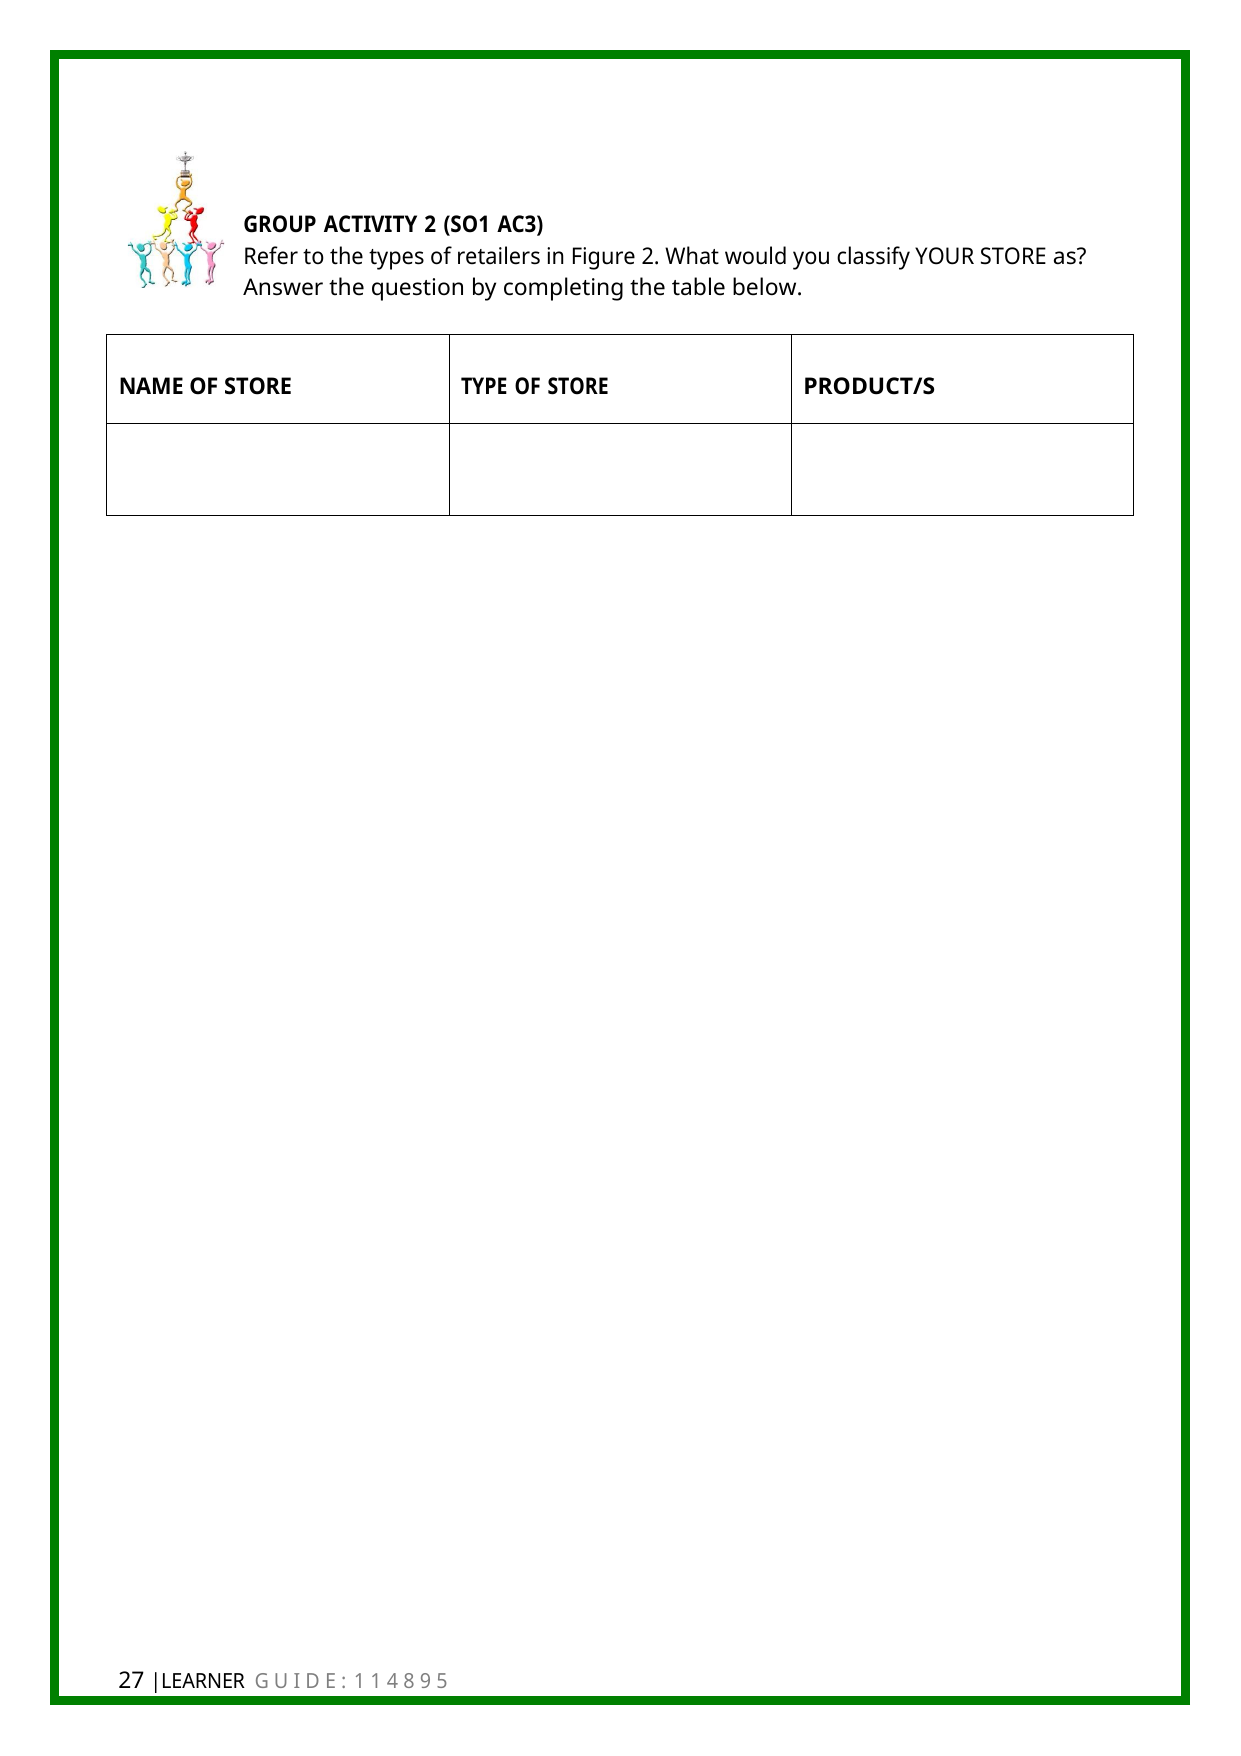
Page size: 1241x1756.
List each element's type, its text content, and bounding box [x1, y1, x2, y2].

text Refer to the types of retailers in Figure 2. What would you classify YOUR STORE as? Answer the question by completing the table below. [243, 240, 1123, 302]
table_cell [107, 424, 449, 515]
table_header PRODUCT/S [792, 335, 1133, 423]
table_header NAME OF STORE [107, 335, 449, 423]
table_header TYPE OF STORE [450, 335, 791, 423]
table_cell [450, 424, 791, 515]
picture [127, 151, 225, 288]
table_cell [792, 424, 1133, 515]
subtitle GROUP ACTIVITY 2 (SO1 AC3) [243, 208, 1169, 239]
